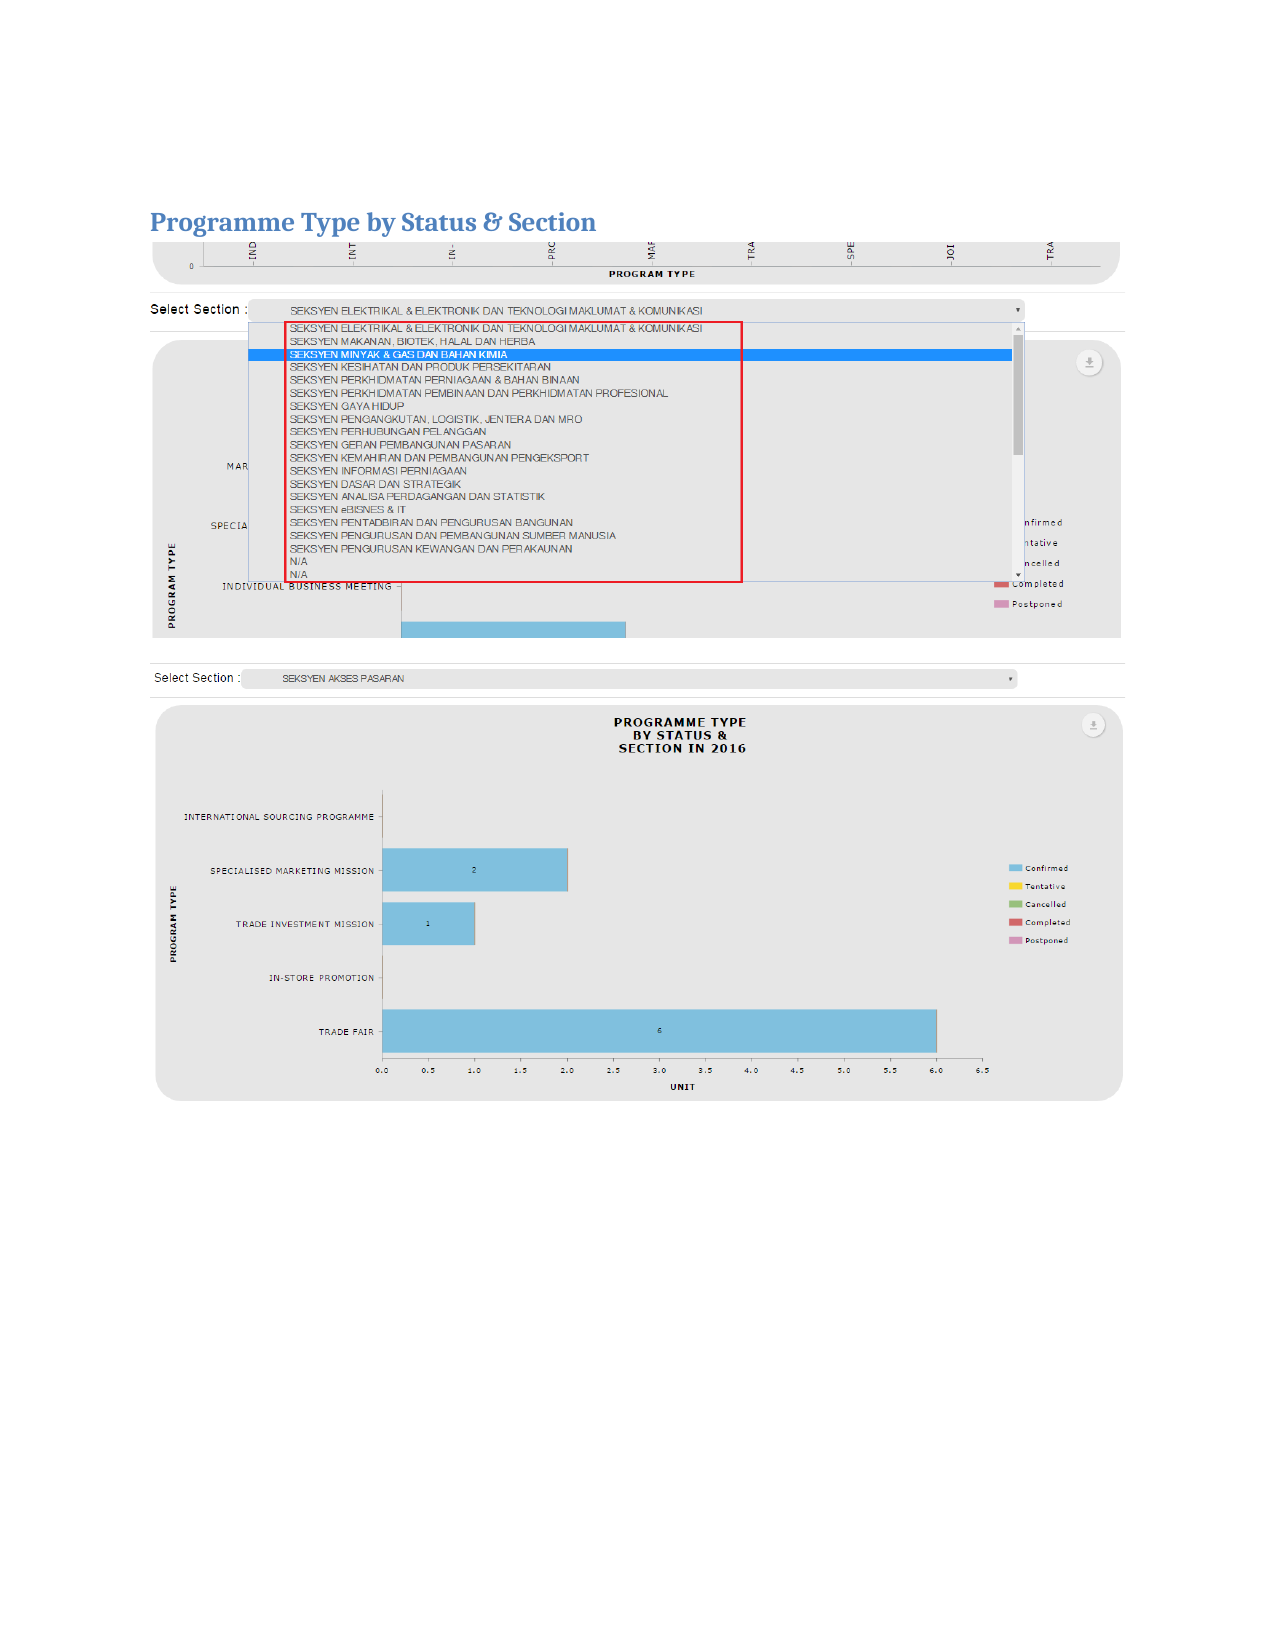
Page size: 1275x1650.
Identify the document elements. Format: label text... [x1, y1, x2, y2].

picture [150, 662, 1125, 1103]
subtitle Programme Type by Status & Section [150, 207, 1125, 238]
picture [150, 242, 1125, 638]
